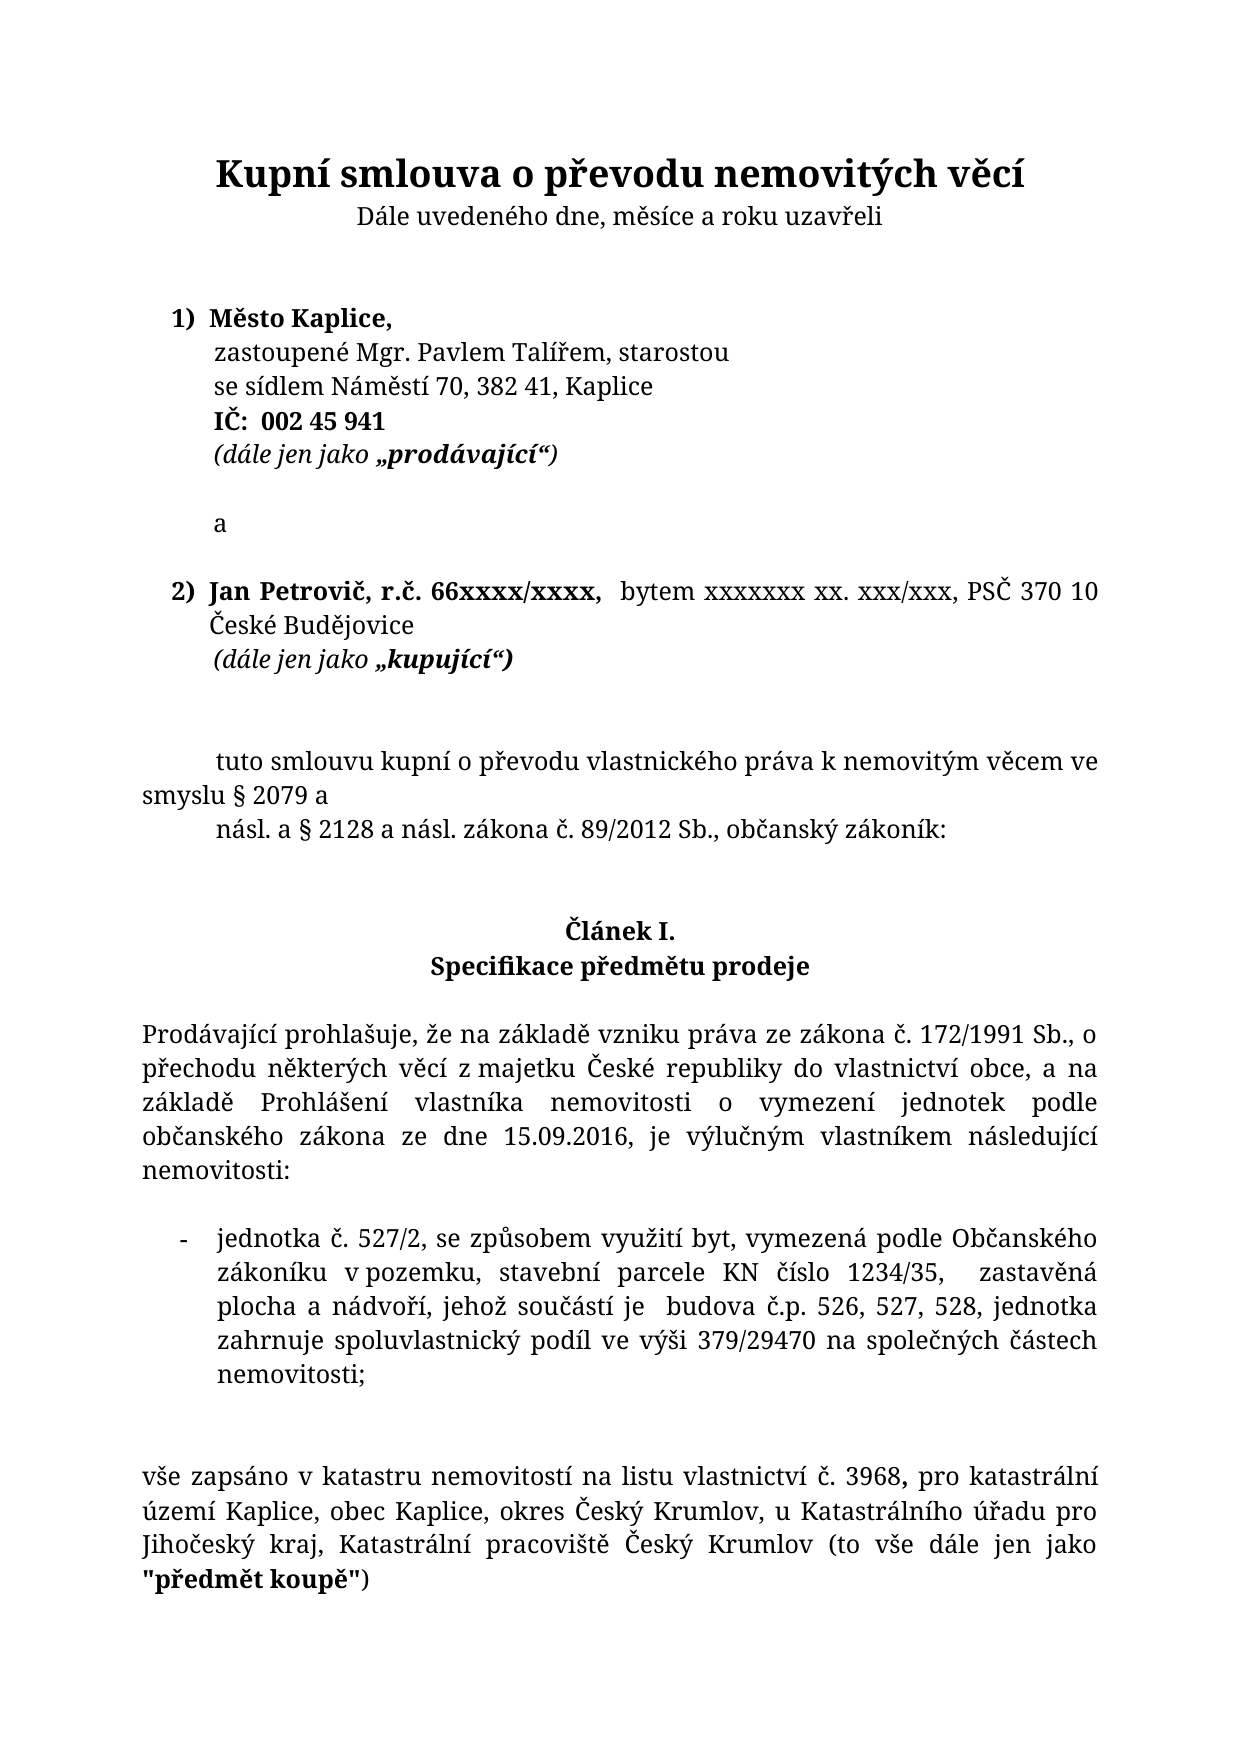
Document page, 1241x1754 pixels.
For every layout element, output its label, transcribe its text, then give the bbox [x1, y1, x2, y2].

list IČ: 002 45 941 [201, 403, 1098, 437]
list Město Kaplice, [171, 301, 1098, 335]
text tuto smlouvu kupní o převodu vlastnického práva k nemovitým věcem ve smyslu § 2079 a [142, 744, 1098, 812]
text Prodávající prohlašuje, že na základě vzniku práva ze zákona č. 172/1991 Sb., o přechodu některých věcí z majetku České republiky do vlastnictví obce, a na základě Prohlášení vlastníka nemovitosti o vymezení jednotek podle občanského zákona ze dne 15.09.2016, je výlučným vlastníkem následující nemovitosti: [142, 1016, 1098, 1187]
list se sídlem Náměstí 70, 382 41, Kaplice [201, 369, 1098, 403]
list jednotka č. 527/2, se způsobem využití byt, vymezená podle Občanského zákoníku v pozemku, stavební parcele KN číslo 1234/35, zastavěná plocha a nádvoří, jehož součástí je budova č.p. 526, 527, 528, jednotka zahrnuje spoluvlastnický podíl ve výši 379/29470 na společných částech nemovitosti; [179, 1221, 1098, 1391]
text (dále jen jako „kupující“) [142, 642, 1098, 676]
text vše zapsáno v katastru nemovitostí na listu vlastnictví č. 3968, pro katastrální území Kaplice, obec Kaplice, okres Český Krumlov, u Katastrálního úřadu pro Jihočeský kraj, Katastrální pracoviště Český Krumlov (to vše dále jen jako "předmět koupě") [142, 1459, 1098, 1595]
list Jan Petrovič, r.č. 66xxxx/xxxx, bytem xxxxxxx xx. xxx/xxx, PSČ 370 10 České Budějovice [171, 573, 1098, 642]
text Specifikace předmětu prodeje [142, 948, 1098, 982]
text Dále uvedeného dne, měsíce a roku uzavřeli [141, 199, 1098, 233]
text (dále jen jako „prodávající“) [142, 437, 1098, 471]
list zastoupené Mgr. Pavlem Talířem, starostou [201, 335, 1098, 369]
text a [142, 505, 1098, 539]
text Článek I. [142, 914, 1098, 948]
text Kupní smlouva o převodu nemovitých věcí [142, 148, 1098, 199]
text násl. a § 2128 a násl. zákona č. 89/2012 Sb., občanský zákoník: [142, 812, 1098, 846]
